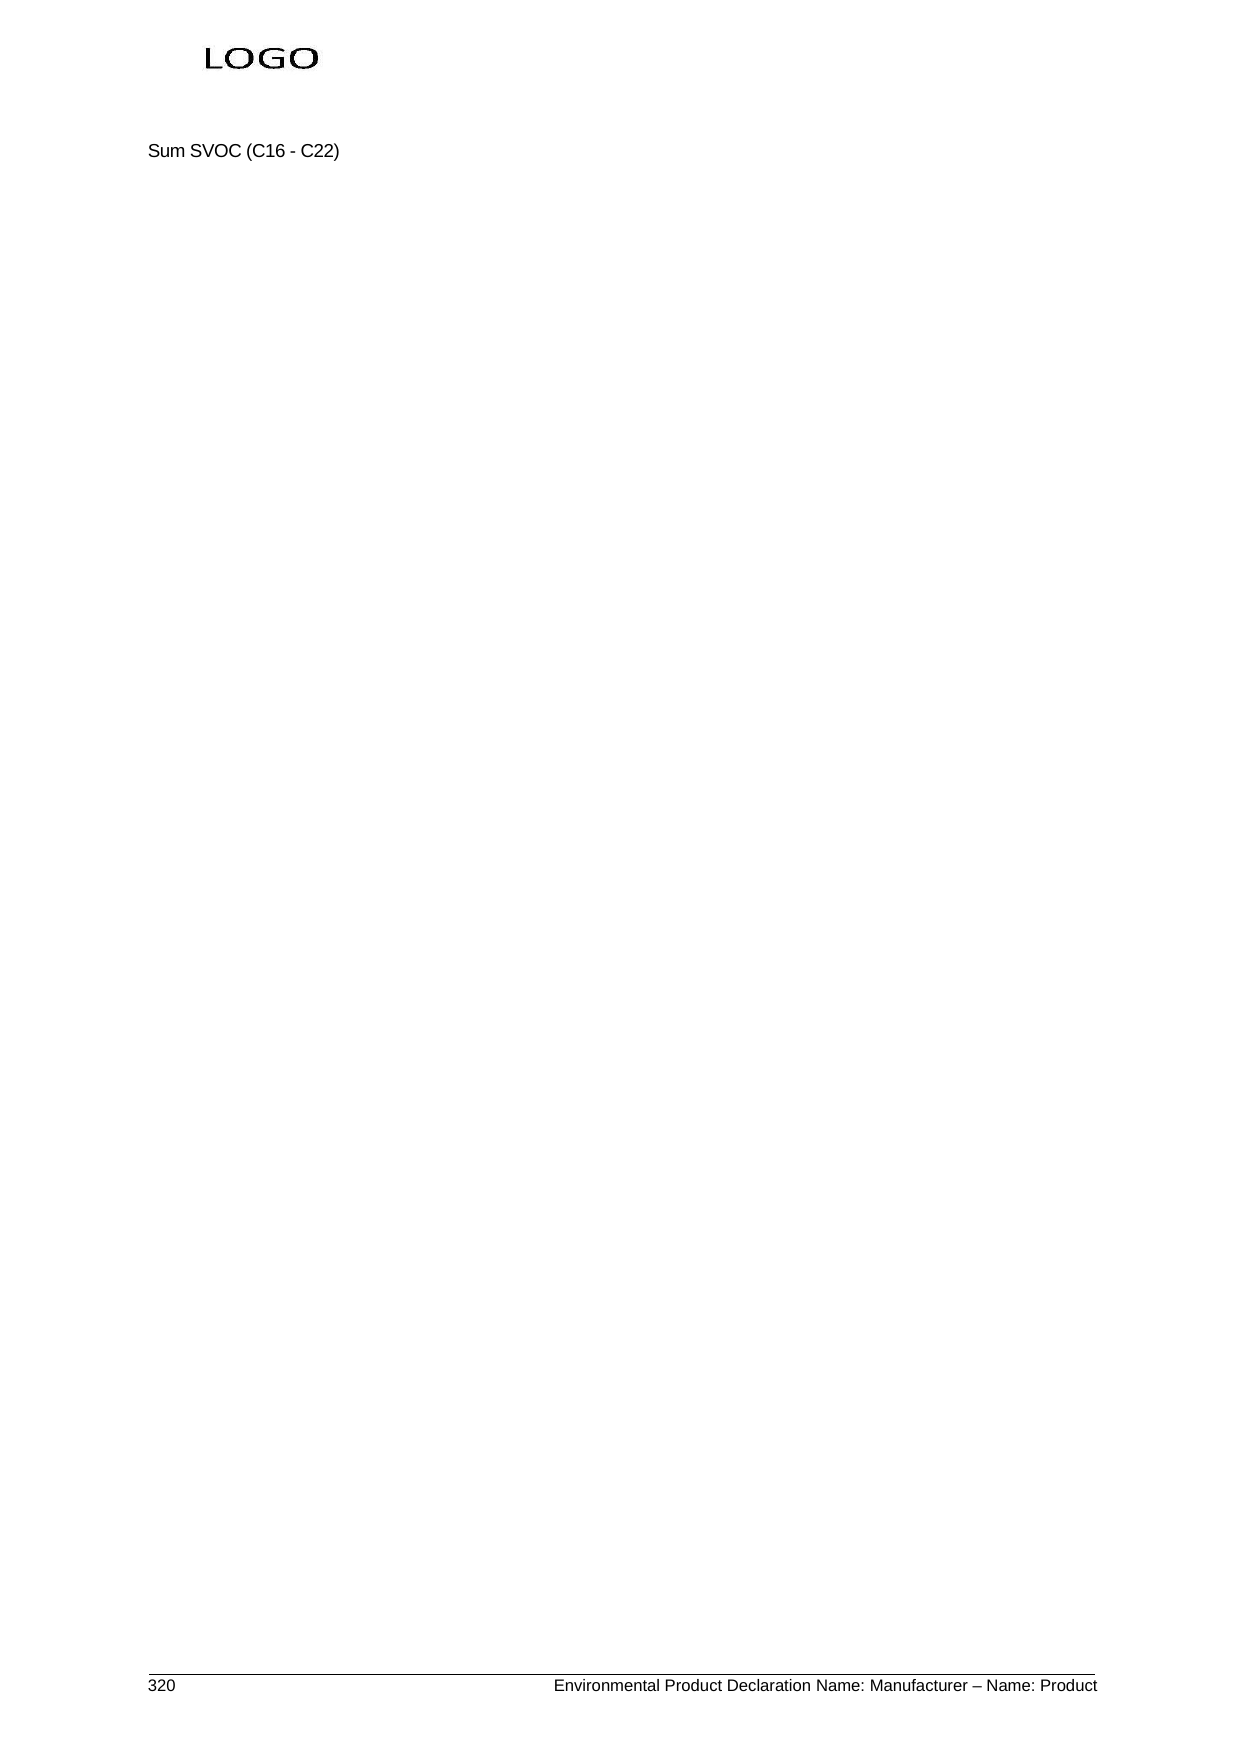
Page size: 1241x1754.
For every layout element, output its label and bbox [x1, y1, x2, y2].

picture [148, 15, 624, 104]
